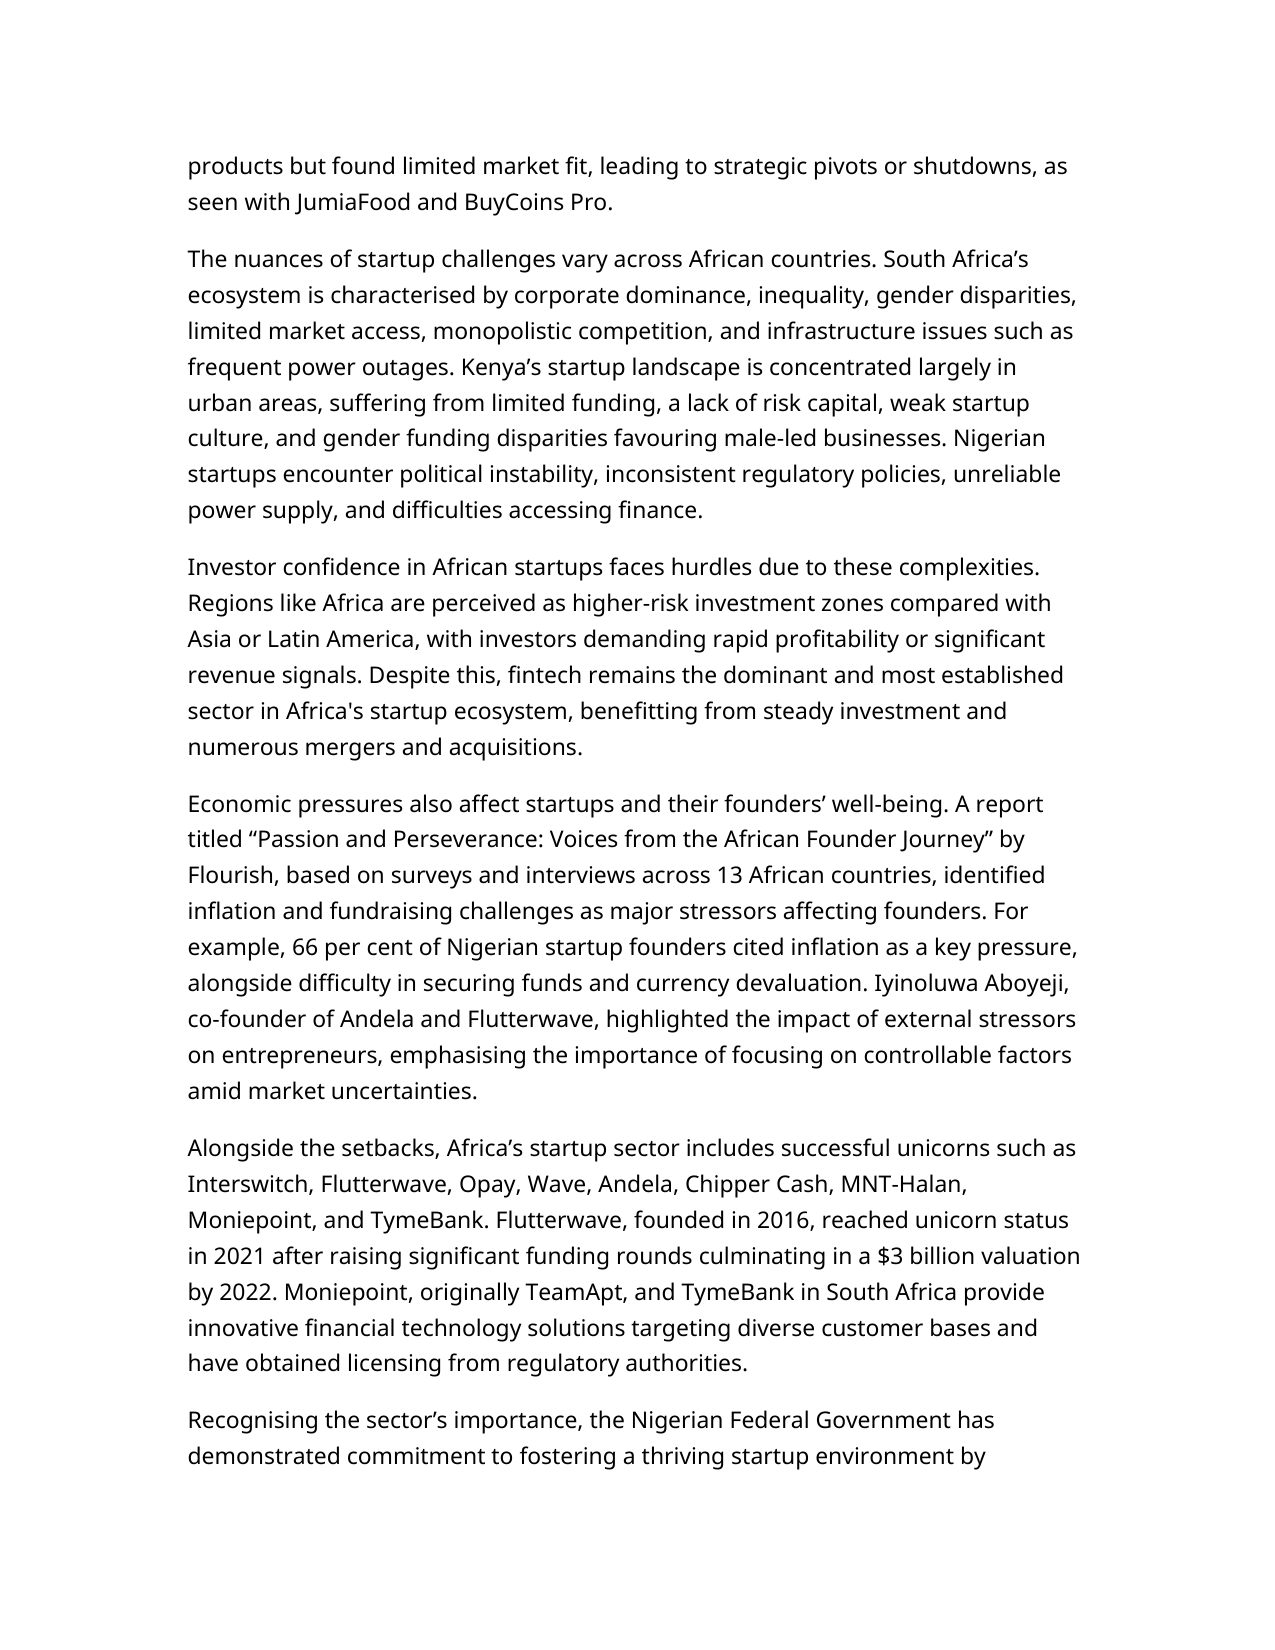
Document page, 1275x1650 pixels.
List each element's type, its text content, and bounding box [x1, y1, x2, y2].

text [187, 1404, 1087, 1471]
text Alongside the setbacks, Africa’s startup sector includes successful unicorns such as Interswitch, Flutterwave, Opay, Wave, Andela, Chipper Cash, MNT-Halan, Moniepoint, and TymeBank. Flutterwave, founded in 2016, reached unicorn status in 2021 after raising significant funding rounds culminating in a $3 billion valuation by 2022. Moniepoint, originally TeamApt, and TymeBank in South Africa provide innovative financial technology solutions targeting diverse customer bases and have obtained licensing from regulatory authorities. [187, 1132, 1087, 1379]
text The nuances of startup challenges vary across African countries. South Africa’s ecosystem is characterised by corporate dominance, inequality, gender disparities, limited market access, monopolistic competition, and infrastructure issues such as frequent power outages. Kenya’s startup landscape is concentrated largely in urban areas, suffering from limited funding, a lack of risk capital, weak startup culture, and gender funding disparities favouring male-led businesses. Nigerian startups encounter political instability, inconsistent regulatory policies, unreliable power supply, and difficulties accessing finance. [187, 243, 1087, 526]
text Economic pressures also affect startups and their founders’ well-being. A report titled “Passion and Perseverance: Voices from the African Founder Journey” by Flourish, based on surveys and interviews across 13 African countries, identified inflation and fundraising challenges as major stressors affecting founders. For example, 66 per cent of Nigerian startup founders cited inflation as a key pressure, alongside difficulty in securing funds and currency devaluation. Iyinoluwa Aboyeji, co-founder of Andela and Flutterwave, highlighted the impact of external stressors on entrepreneurs, emphasising the importance of focusing on controllable factors amid market uncertainties. [187, 787, 1087, 1106]
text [187, 150, 1087, 217]
text Investor confidence in African startups faces hurdles due to these complexities. Regions like Africa are perceived as higher-risk investment zones compared with Asia or Latin America, with investors demanding rapid profitability or significant revenue signals. Despite this, fintech remains the dominant and most established sector in Africa's startup ecosystem, benefitting from steady investment and numerous mergers and acquisitions. [187, 551, 1087, 762]
